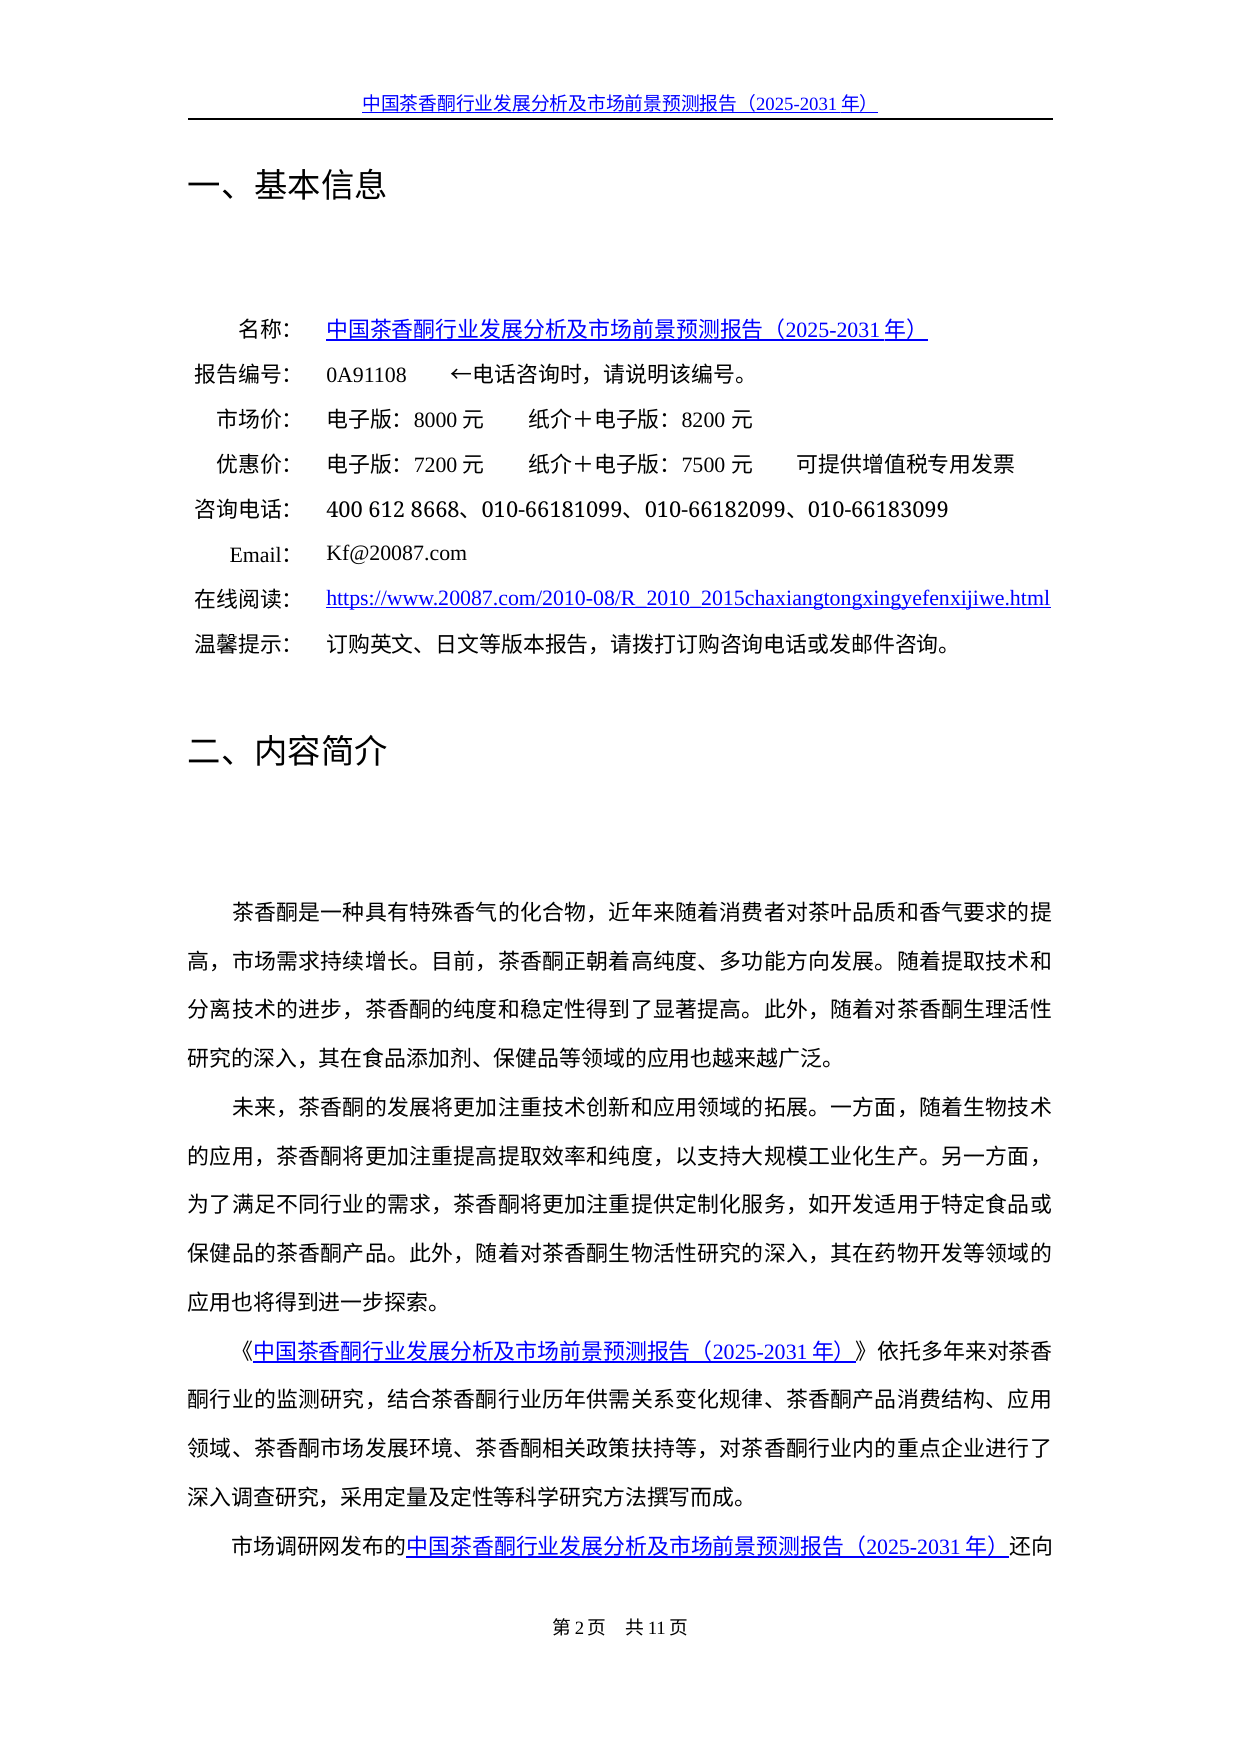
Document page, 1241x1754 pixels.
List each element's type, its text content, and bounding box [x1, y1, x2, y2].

title 二、内容简介 [187, 717, 1053, 782]
table_cell 400 612 8668、010-66181099、010-66182099、010-66183099 [315, 492, 1073, 537]
table_cell 咨询电话： [167, 492, 315, 537]
table_cell Email： [167, 537, 315, 582]
table_cell 电子版：8000 元 纸介＋电子版：8200 元 [315, 402, 1073, 447]
table_cell 报告编号： [167, 357, 315, 402]
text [187, 894, 1053, 1561]
table_header 中国茶香酮行业发展分析及市场前景预测报告（2025-2031年） [315, 312, 1073, 357]
title 一、基本信息 [187, 150, 1053, 215]
table_cell [315, 582, 1073, 627]
table_cell 温馨提示： [167, 627, 315, 672]
table_cell 0A91108 ←电话咨询时，请说明该编号。 [315, 357, 1073, 402]
table_cell Kf@20087.com [315, 537, 1073, 582]
table_cell 市场价： [167, 402, 315, 447]
table_cell 在线阅读： [167, 582, 315, 627]
table_cell 电子版：7200 元 纸介＋电子版：7500 元 可提供增值税专用发票 [315, 447, 1073, 492]
table_cell 优惠价： [167, 447, 315, 492]
table_cell 订购英文、日文等版本报告，请拨打订购咨询电话或发邮件咨询。 [315, 627, 1073, 672]
table_header 名称： [167, 312, 315, 357]
